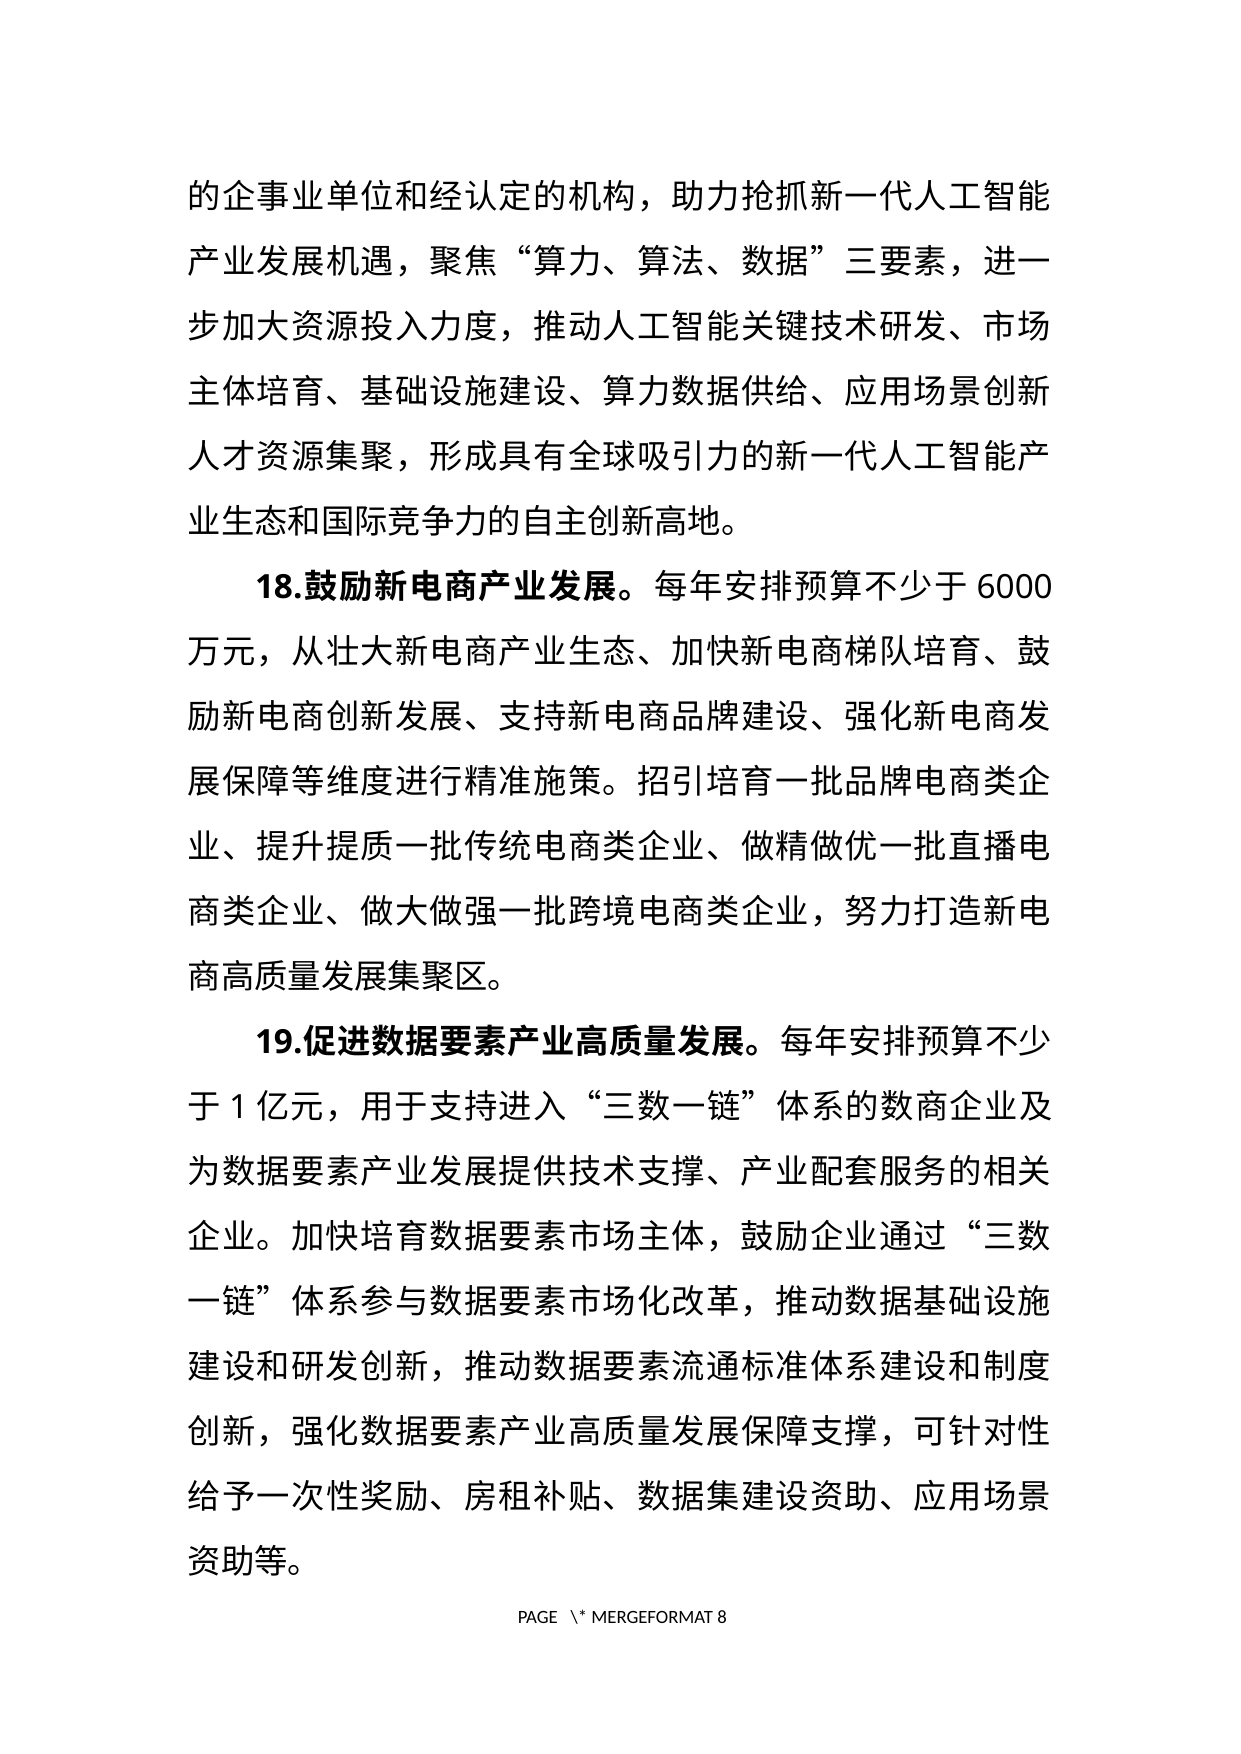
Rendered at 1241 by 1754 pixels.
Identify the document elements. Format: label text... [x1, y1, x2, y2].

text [187, 162, 1053, 552]
text 19.促进数据要素产业高质量发展。每年安排预算不少于1亿元，用于支持进入“三数一链”体系的数商企业及为数据要素产业发展提供技术支撑、产业配套服务的相关企业。加快培育数据要素市场主体，鼓励企业通过“三数一链”体系参与数据要素市场化改革，推动数据基础设施建设和研发创新，推动数据要素流通标准体系建设和制度创新，强化数据要素产业高质量发展保障支撑，可针对性给予一次性奖励、房租补贴、数据集建设资助、应用场景资助等。 [187, 1007, 1053, 1592]
text 18.鼓励新电商产业发展。每年安排预算不少于6000万元，从壮大新电商产业生态、加快新电商梯队培育、鼓励新电商创新发展、支持新电商品牌建设、强化新电商发展保障等维度进行精准施策。招引培育一批品牌电商类企业、提升提质一批传统电商类企业、做精做优一批直播电商类企业、做大做强一批跨境电商类企业，努力打造新电商高质量发展集聚区。 [187, 552, 1053, 1007]
